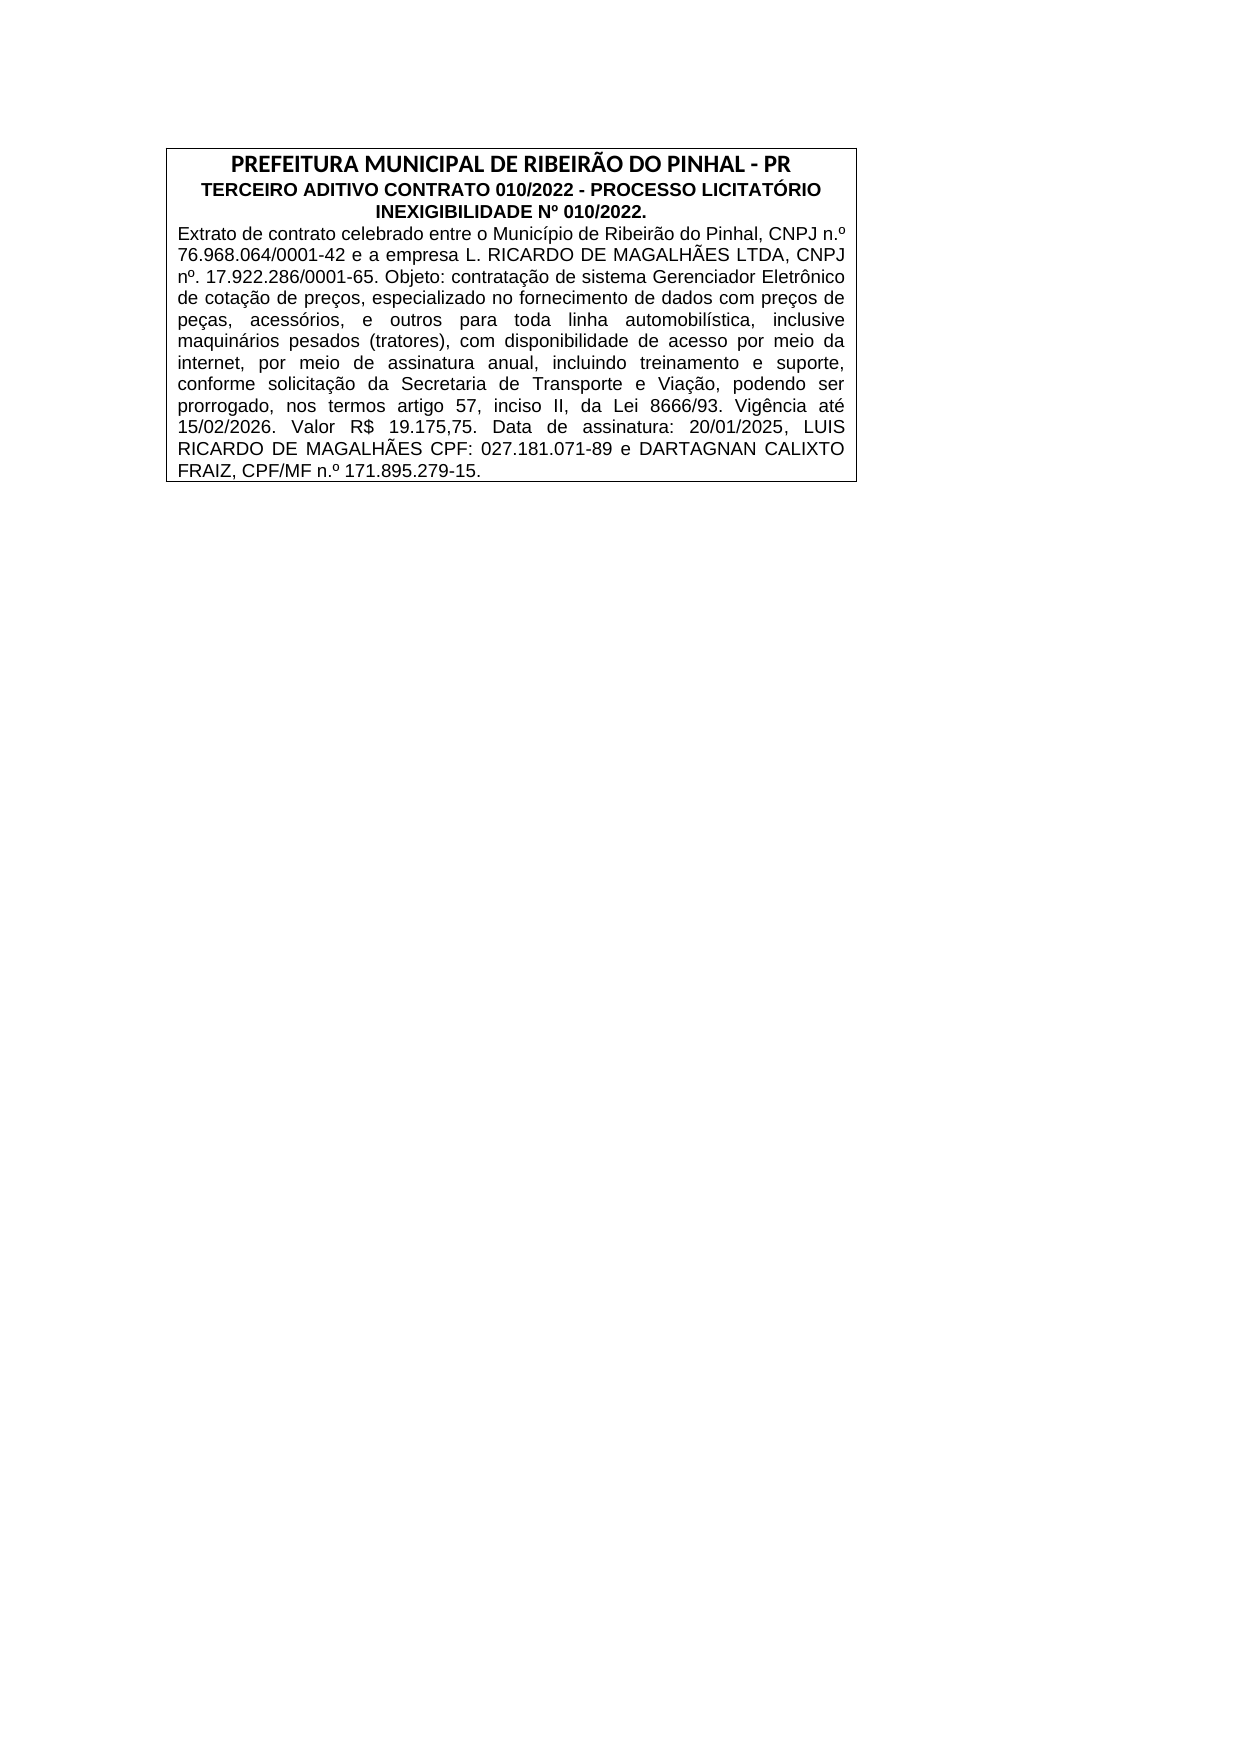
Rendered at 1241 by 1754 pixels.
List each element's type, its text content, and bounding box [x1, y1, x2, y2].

table_header PREFEITURA MUNICIPAL DE RIBEIRÃO DO PINHAL - PR TERCEIRO ADITIVO CONTRATO 010/2022 - PROCESSO LICITATÓRIO INEXIGIBILIDADE Nº 010/2022. Extrato de contrato celebrado entre o Município de Ribeirão do Pinhal, CNPJ n.º 76.968.064/0001-42 e a empresa L. RICARDO DE MAGALHÃES LTDA, CNPJ nº. 17.922.286/0001-65. Objeto: contratação de sistema Gerenciador Eletrônico de cotação de preços, especializado no fornecimento de dados com preços de peças, acessórios, e outros para toda linha automobilística, inclusive maquinários pesados (tratores), com disponibilidade de acesso por meio da internet, por meio de assinatura anual, incluindo treinamento e suporte, conforme solicitação da Secretaria de Transporte e Viação, podendo ser prorrogado, nos termos artigo 57, inciso II, da Lei 8666/93. Vigência até 15/02/2026. Valor R$ 19.175,75. Data de assinatura: 20/01/2025, LUIS RICARDO DE MAGALHÃES CPF: 027.181.071-89 e DARTAGNAN CALIXTO FRAIZ, CPF/MF n.º 171.895.279-15. [167, 149, 856, 481]
